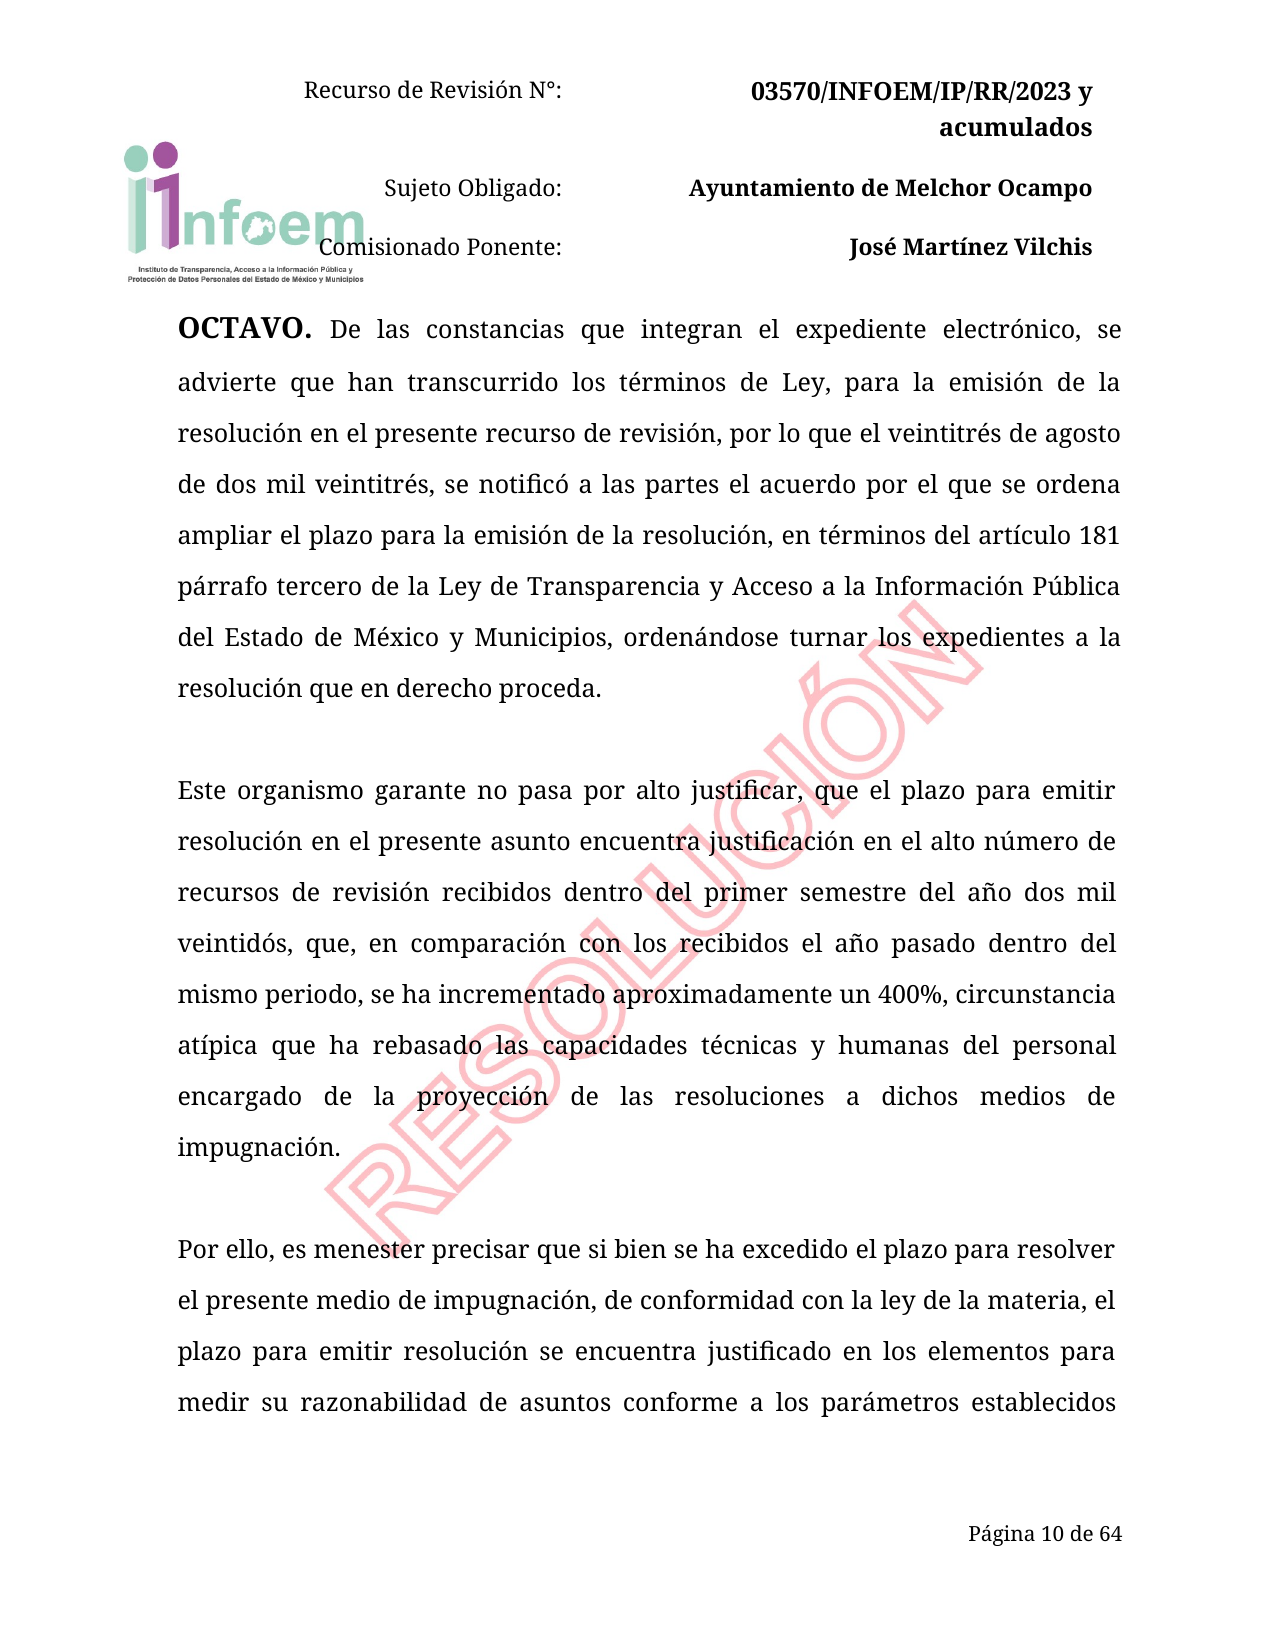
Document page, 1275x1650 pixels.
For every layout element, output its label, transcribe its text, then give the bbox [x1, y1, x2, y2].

text Este organismo garante no pasa por alto justificar, que el plazo para emitir resolución en el presente asunto encuentra justificación en el alto número de recursos de revisión recibidos dentro del primer semestre del año dos mil veintidós, que, en comparación con los recibidos el año pasado dentro del mismo periodo, se ha incrementado aproximadamente un 400%, circunstancia atípica que ha rebasado las capacidades técnicas y humanas del personal encargado de la proyección de las resoluciones a dichos medios de impugnación. [177, 772, 1117, 1164]
picture [5, 81, 1270, 1650]
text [177, 1232, 1117, 1419]
text OCTAVO. De las constancias que integran el expediente electrónico, se advierte que han transcurrido los términos de Ley, para la emisión de la resolución en el presente recurso de revisión, por lo que el veintitrés de agosto de dos mil veintitrés, se notificó a las partes el acuerdo por el que se ordena ampliar el plazo para la emisión de la resolución, en términos del artículo 181 párrafo tercero de la Ley de Transparencia y Acceso a la Información Pública del Estado de México y Municipios, ordenándose turnar los expedientes a la resolución que en derecho proceda. [177, 307, 1122, 704]
